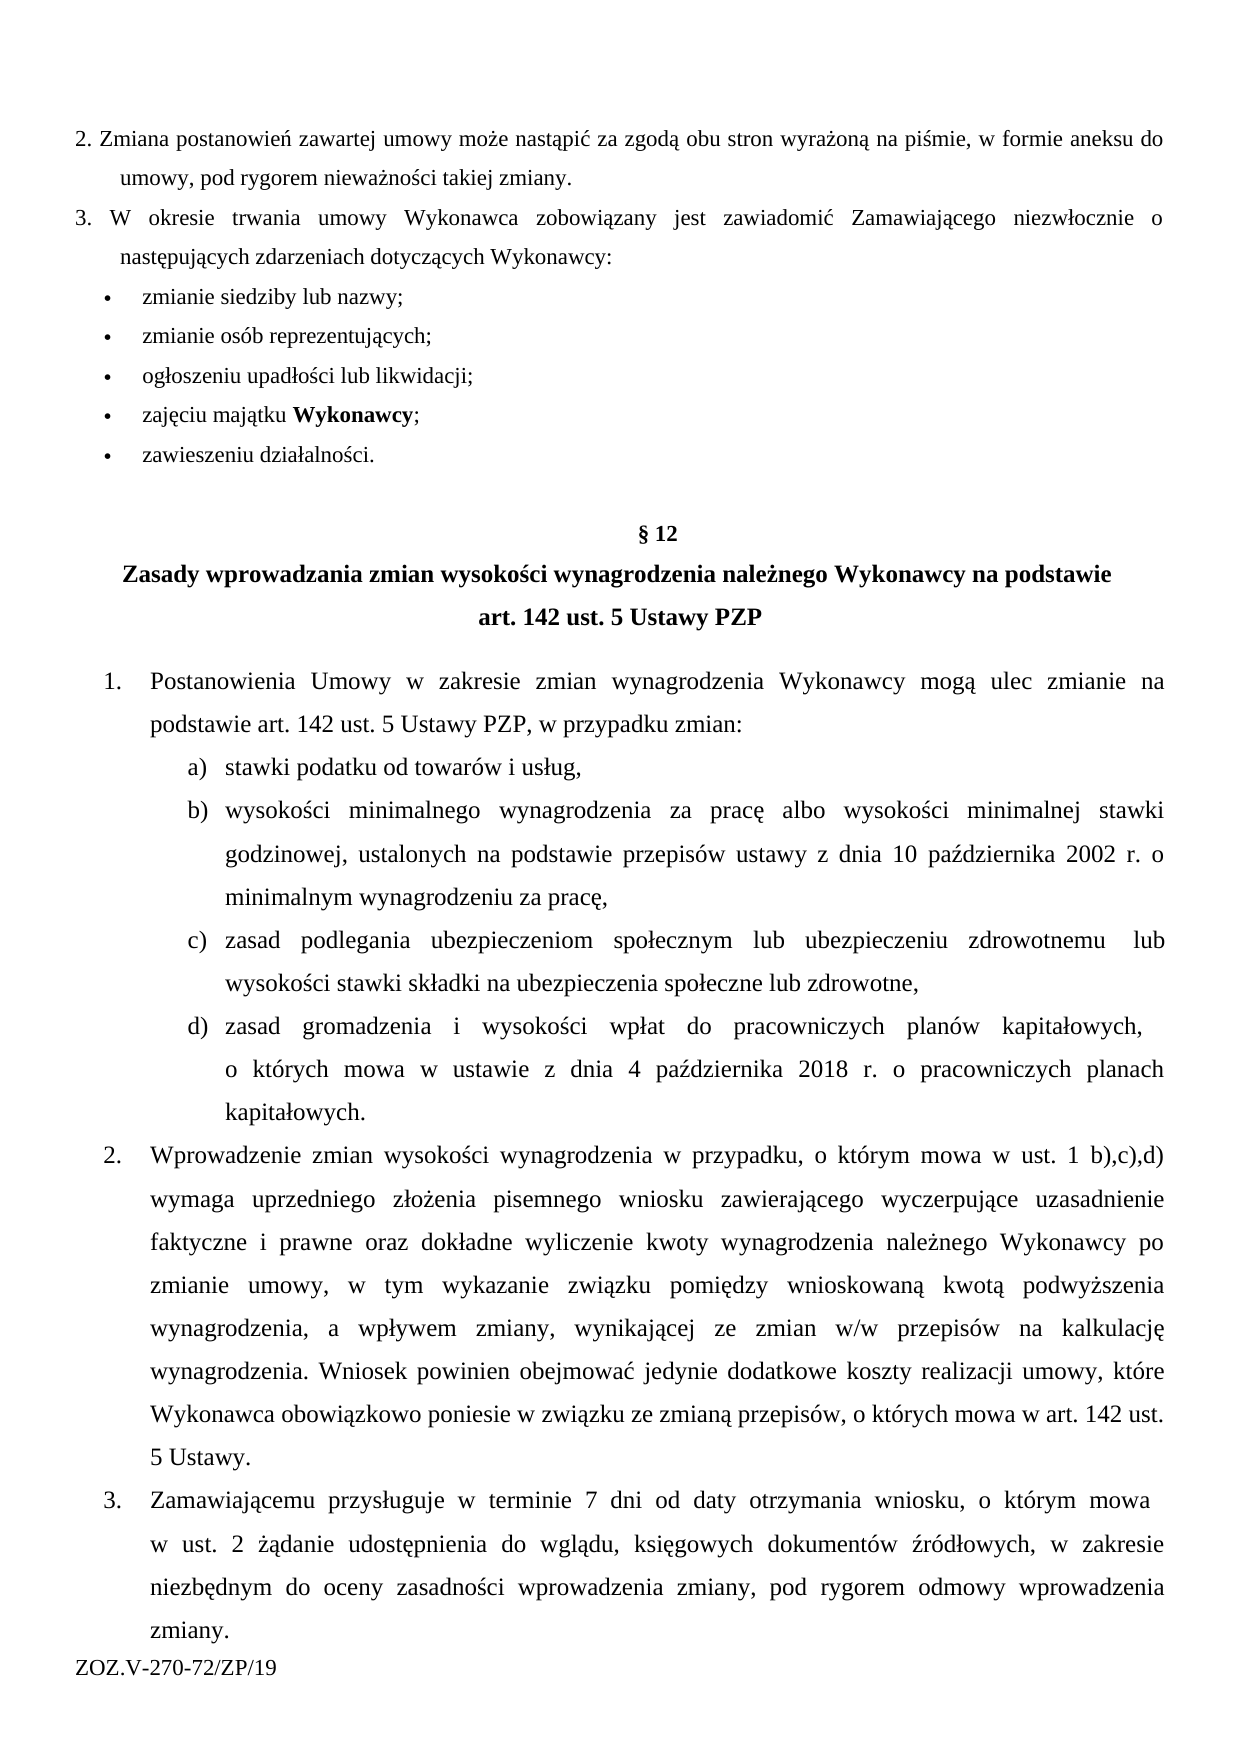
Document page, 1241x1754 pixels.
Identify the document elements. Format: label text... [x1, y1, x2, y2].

list Zamawiającemu przysługuje w terminie 7 dni od daty otrzymania wniosku, o którym mowa w ust. 2 żądanie udostępnienia do wglądu, księgowych dokumentów źródłowych, w zakresie niezbędnym do oceny zasadności wprowadzenia zmiany, pod rygorem odmowy wprowadzenia zmiany. [112, 1486, 1165, 1644]
list zmianie siedziby lub nazwy; [104, 283, 1165, 309]
text Zasady wprowadzania zmian wysokości wynagrodzenia należnego Wykonawcy na podstawie art. 142 ust. 5 Ustawy PZP [75, 559, 1165, 631]
subtitle 2. Zmiana postanowień zawartej umowy może nastąpić za zgodą obu stron wyrażoną na piśmie, w formie aneksu do umowy, pod rygorem nieważności takiej zmiany. [75, 125, 1165, 191]
list zmianie osób reprezentujących; [104, 322, 1165, 349]
list Postanowienia Umowy w zakresie zmian wynagrodzenia Wykonawcy mogą ulec zmianie na podstawie art. 142 ust. 5 Ustawy PZP, w przypadku zmian: [112, 666, 1165, 738]
list zasad gromadzenia i wysokości wpłat do pracowniczych planów kapitałowych, o których mowa w ustawie z dnia 4 października 2018 r. o pracowniczych planach kapitałowych. [187, 1011, 1165, 1126]
list Wprowadzenie zmian wysokości wynagrodzenia w przypadku, o którym mowa w ust. 1 b),c),d) wymaga uprzedniego złożenia pisemnego wniosku zawierającego wyczerpujące uzasadnienie faktyczne i prawne oraz dokładne wyliczenie kwoty wynagrodzenia należnego Wykonawcy po zmianie umowy, w tym wykazanie związku pomiędzy wnioskowaną kwotą podwyższenia wynagrodzenia, a wpływem zmiany, wynikającej ze zmian w/w przepisów na kalkulację wynagrodzenia. Wniosek powinien obejmować jedynie dodatkowe koszty realizacji umowy, które Wykonawca obowiązkowo poniesie w związku ze zmianą przepisów, o których mowa w art. 142 ust. 5 Ustawy. [112, 1141, 1165, 1471]
list zajęciu majątku Wykonawcy; [104, 401, 1165, 428]
list ogłoszeniu upadłości lub likwidacji; [104, 362, 1165, 388]
list wysokości minimalnego wynagrodzenia za pracę albo wysokości minimalnej stawki godzinowej, ustalonych na podstawie przepisów ustawy z dnia 10 października 2002 r. o minimalnym wynagrodzeniu za pracę, [187, 796, 1165, 911]
list zasad podlegania ubezpieczeniom społecznym lub ubezpieczeniu zdrowotnemu lub wysokości stawki składki na ubezpieczenia społeczne lub zdrowotne, [187, 925, 1165, 997]
subtitle 3. W okresie trwania umowy Wykonawca zobowiązany jest zawiadomić Zamawiającego niezwłocznie o następujących zdarzeniach dotyczących Wykonawcy: [75, 204, 1165, 270]
list § 12 [150, 520, 1165, 546]
list stawki podatku od towarów i usług, [187, 752, 1165, 781]
list zawieszeniu działalności. [104, 441, 1165, 467]
